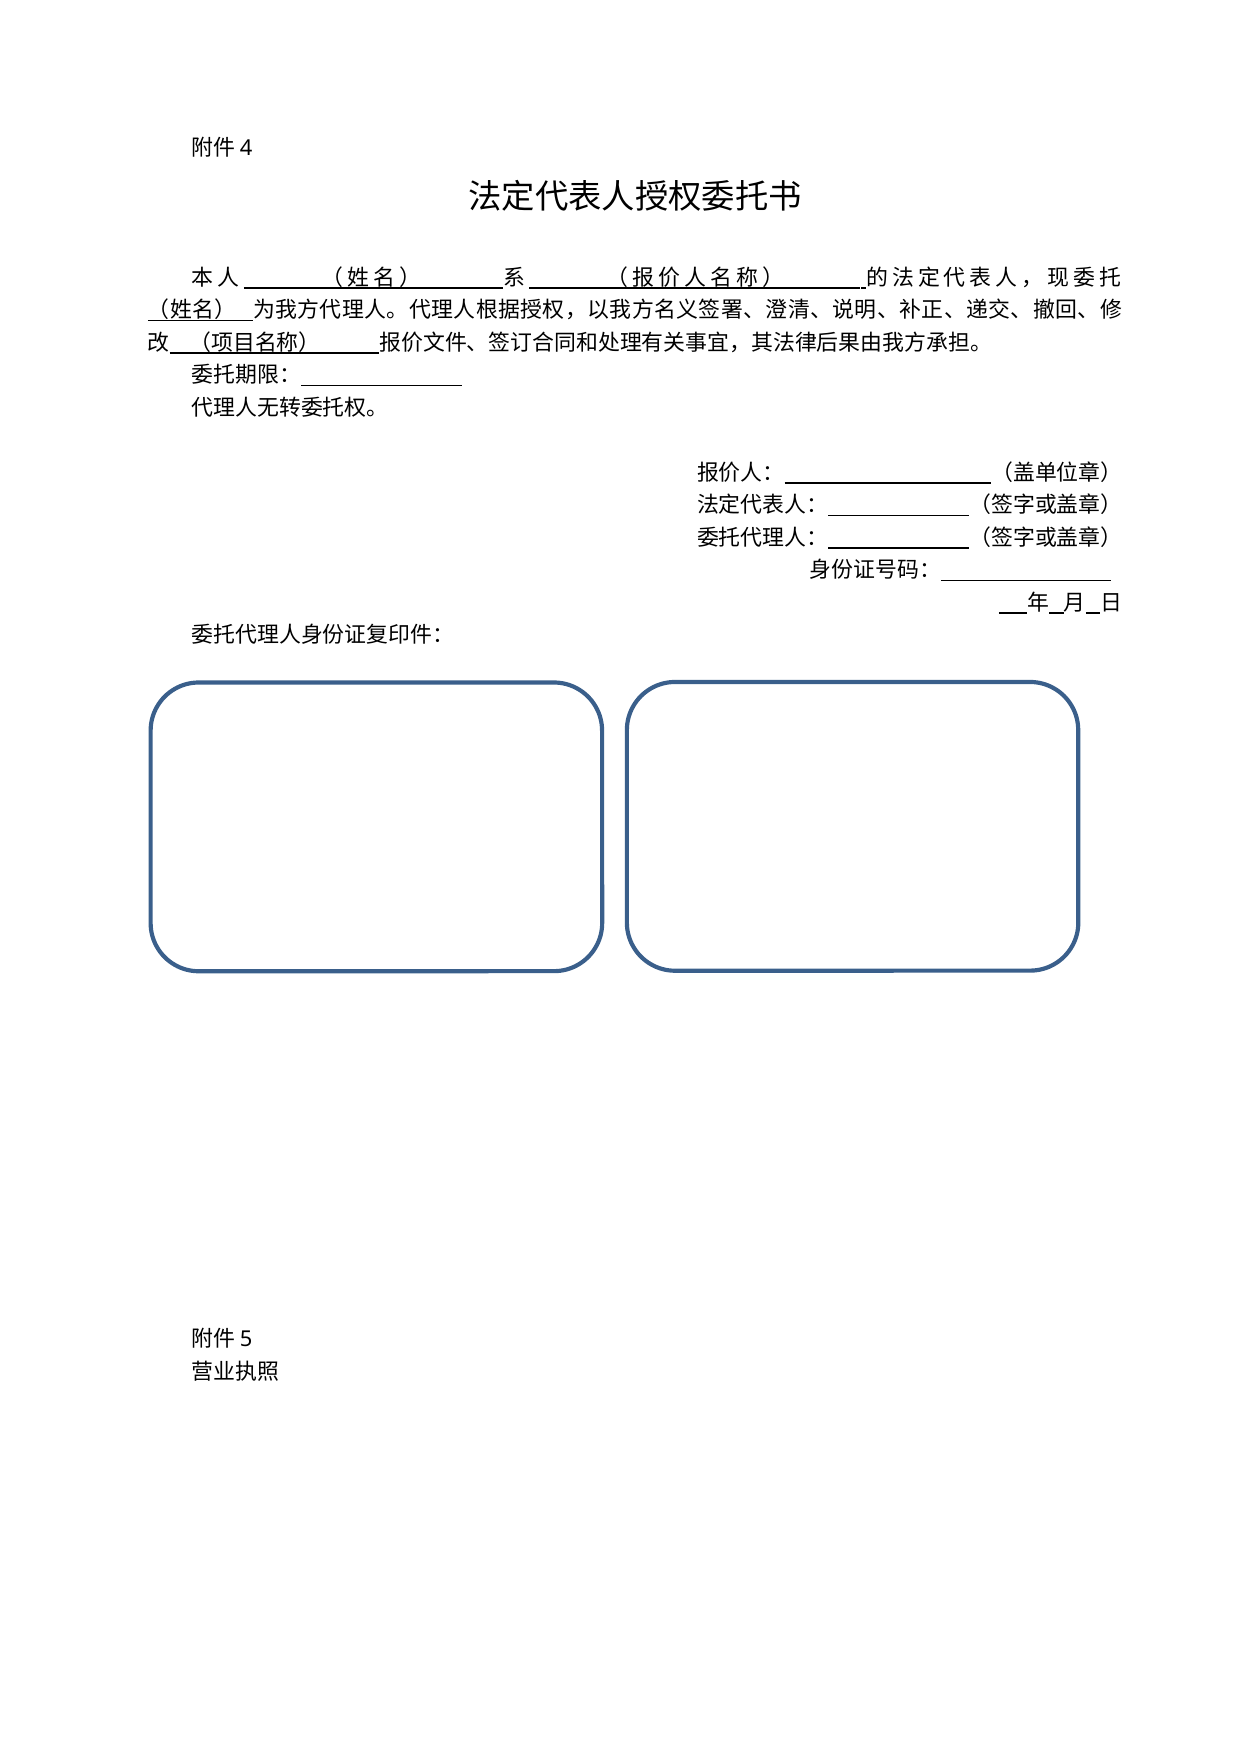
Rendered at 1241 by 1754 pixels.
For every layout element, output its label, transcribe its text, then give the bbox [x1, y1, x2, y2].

text 法定代表人授权委托书 [148, 162, 1122, 227]
text 委托代理人： （签字或盖章） [148, 519, 1122, 552]
text 法定代表人： （签字或盖章） [148, 487, 1122, 519]
text 代理人无转委托权。 [148, 389, 1122, 422]
text 身份证号码： [148, 552, 1111, 584]
text 报价人： （盖单位章） [148, 454, 1122, 487]
text 委托期限： [148, 357, 1122, 389]
text 附件4 [148, 129, 1122, 162]
text 年 月 日 [148, 584, 1122, 617]
text 附件5 [148, 1321, 1122, 1353]
text 委托代理人身份证复印件： [148, 617, 1122, 649]
text 本人 （姓名） 系 （报价人名称） 的法定代表人，现委托 （姓名） 为我方代理人。代理人根据授权，以我方名义签署、澄清、说明、补正、递交、撤回、修改 （项目名称） 报价文件、签订合同和处理有关事宜，其法律后果由我方承担。 [148, 259, 1122, 357]
text 营业执照 [148, 1353, 1122, 1386]
